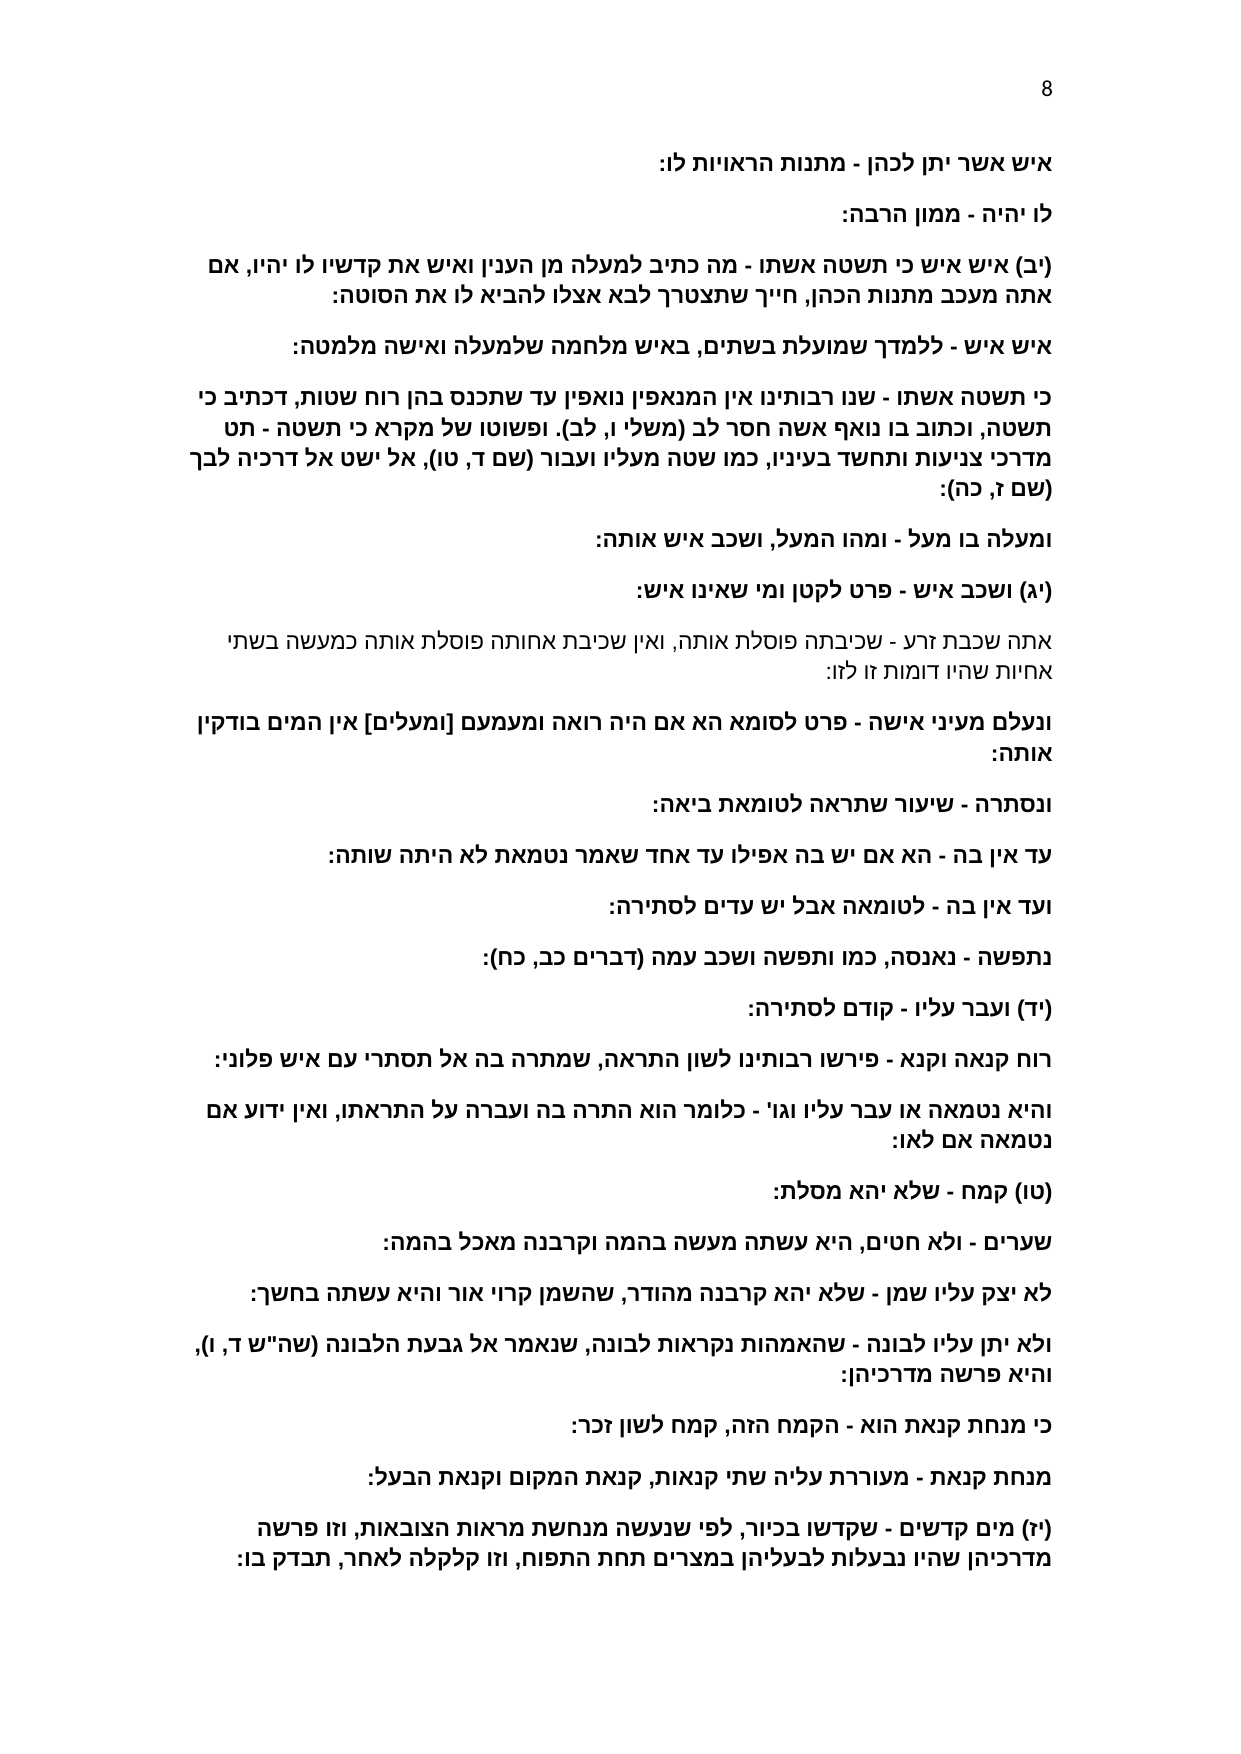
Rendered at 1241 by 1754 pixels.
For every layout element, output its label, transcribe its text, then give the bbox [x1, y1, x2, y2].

text (יד) ועבר עליו - קודם לסתירה: [187, 995, 1053, 1021]
text אתה שכבת זרע - שכיבתה פוסלת אותה, ואין שכיבת אחותה פוסלת אותה כמעשה בשתי אחיות שהיו דומות זו לזו: [187, 628, 1053, 685]
text לו יהיה - ממון הרבה: [187, 201, 1053, 227]
text (טו) קמח - שלא יהא מסלת: [187, 1178, 1053, 1204]
text איש איש - ללמדך שמועלת בשתים, באיש מלחמה שלמעלה ואישה מלמטה: [187, 333, 1053, 360]
text מנחת קנאת - מעוררת עליה שתי קנאות, קנאת המקום וקנאת הבעל: [187, 1463, 1053, 1490]
text (יז) מים קדשים - שקדשו בכיור, לפי שנעשה מנחשת מראות הצובאות, וזו פרשה מדרכיהן שהיו נבעלות לבעליהן במצרים תחת התפוח, וזו קלקלה לאחר, תבדק בו: [187, 1514, 1053, 1571]
text רוח קנאה וקנא - פירשו רבותינו לשון התראה, שמתרה בה אל תסתרי עם איש פלוני: [187, 1046, 1053, 1072]
text (יג) ושכב איש - פרט לקטן ומי שאינו איש: [187, 577, 1053, 603]
text ועד אין בה - לטומאה אבל יש עדים לסתירה: [187, 893, 1053, 919]
text והיא נטמאה או עבר עליו וגו' - כלומר הוא התרה בה ועברה על התראתו, ואין ידוע אם נטמאה אם לאו: [187, 1097, 1053, 1153]
text לא יצק עליו שמן - שלא יהא קרבנה מהודר, שהשמן קרוי אור והיא עשתה בחשך: [187, 1280, 1053, 1307]
text שערים - ולא חטים, היא עשתה מעשה בהמה וקרבנה מאכל בהמה: [187, 1229, 1053, 1256]
text נתפשה - נאנסה, כמו ותפשה ושכב עמה (דברים כב, כח): [187, 944, 1053, 970]
text כי מנחת קנאת הוא - הקמח הזה, קמח לשון זכר: [187, 1412, 1053, 1439]
text ולא יתן עליו לבונה - שהאמהות נקראות לבונה, שנאמר אל גבעת הלבונה (שה"ש ד, ו), והיא פרשה מדרכיהן: [187, 1331, 1053, 1388]
text ונסתרה - שיעור שתראה לטומאת ביאה: [187, 791, 1053, 817]
text עד אין בה - הא אם יש בה אפילו עד אחד שאמר נטמאת לא היתה שותה: [187, 842, 1053, 868]
text איש אשר יתן לכהן - מתנות הראויות לו: [187, 150, 1053, 176]
text ונעלם מעיני אישה - פרט לסומא הא אם היה רואה ומעמעם [ומעלים] אין המים בודקין אותה: [187, 709, 1053, 766]
text ומעלה בו מעל - ומהו המעל, ושכב איש אותה: [187, 526, 1053, 552]
text (יב) איש איש כי תשטה אשתו - מה כתיב למעלה מן הענין ואיש את קדשיו לו יהיו, אם אתה מעכב מתנות הכהן, חייך שתצטרך לבא אצלו להביא לו את הסוטה: [187, 252, 1053, 309]
text כי תשטה אשתו - שנו רבותינו אין המנאפין נואפין עד שתכנס בהן רוח שטות, דכתיב כי תשטה, וכתוב בו נואף אשה חסר לב (משלי ו, לב). ופשוטו של מקרא כי תשטה - תט מדרכי צניעות ותחשד בעיניו, כמו שטה מעליו ועבור (שם ד, טו), אל ישט אל דרכיה לבך (שם ז, כה): [187, 384, 1053, 501]
